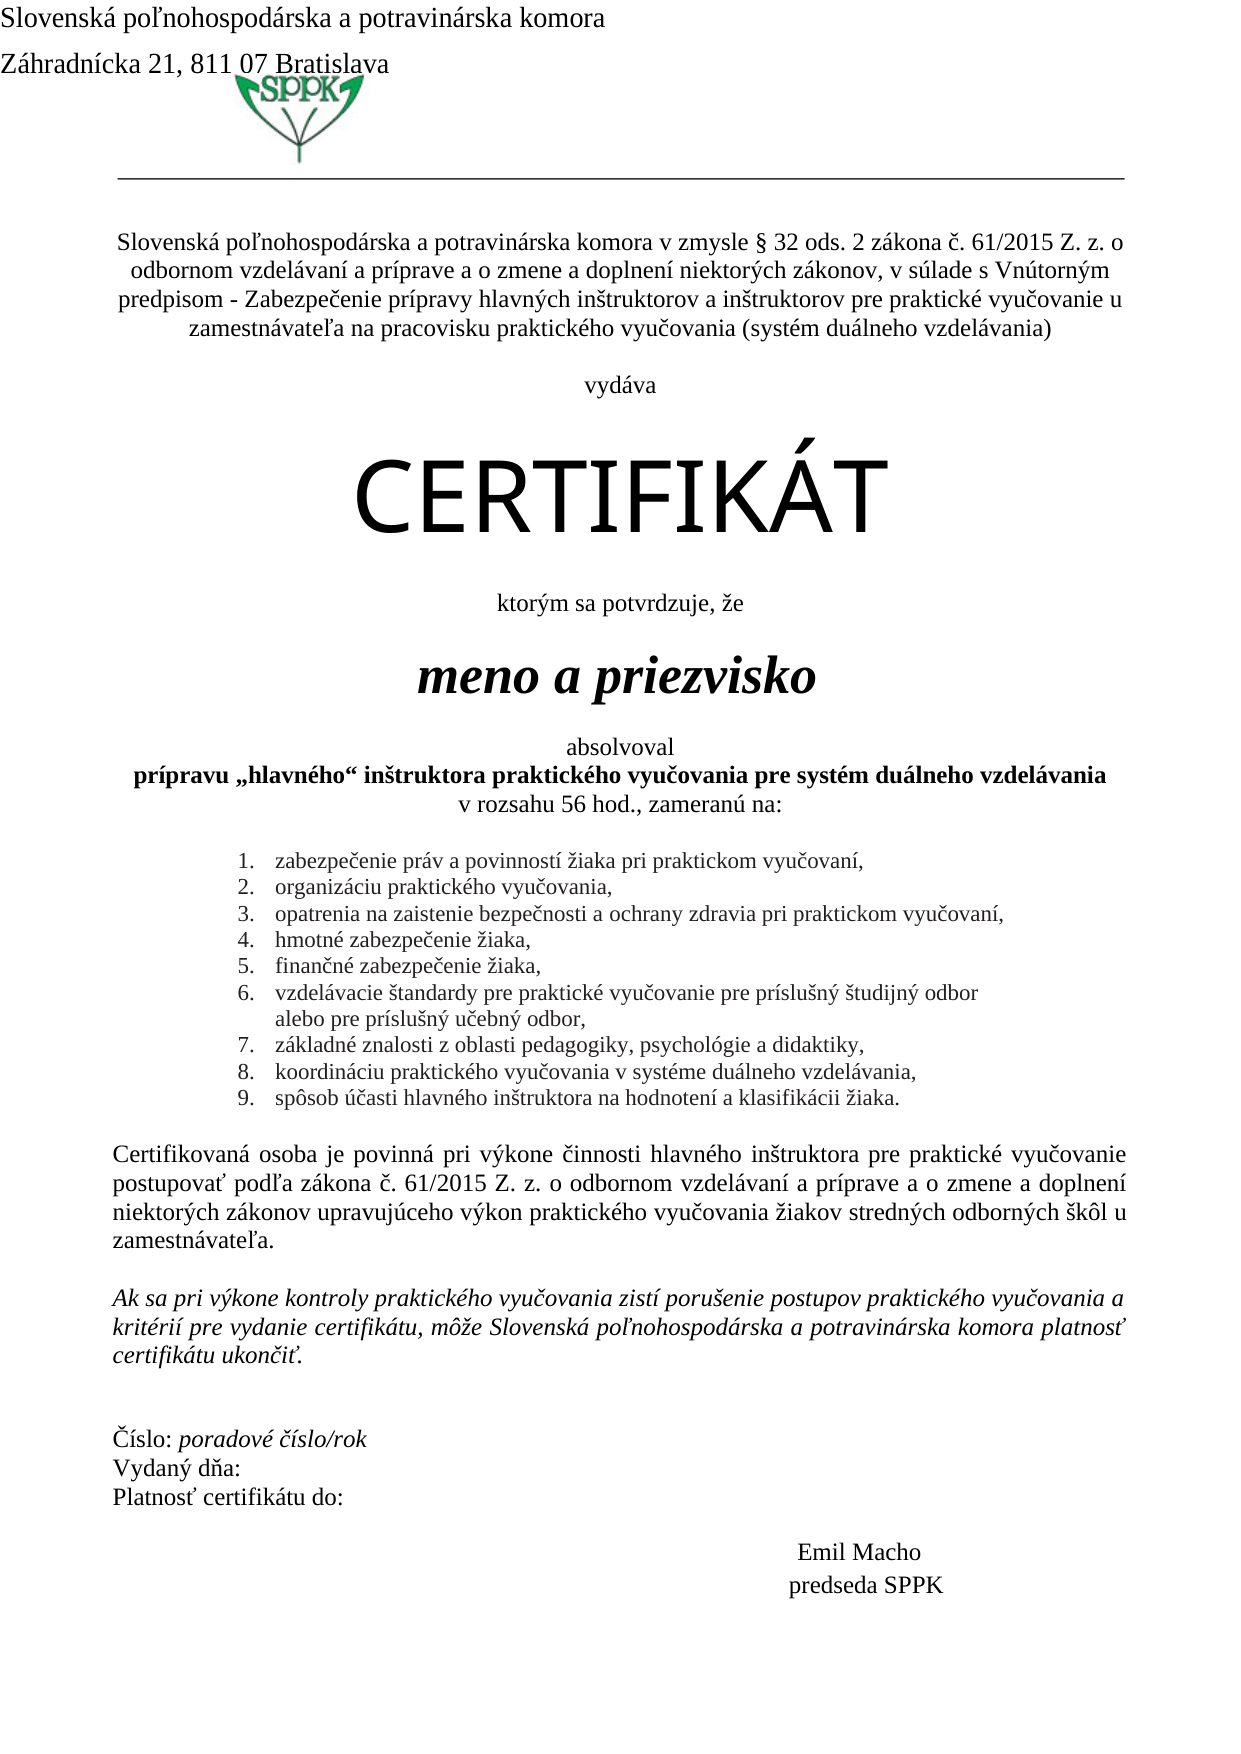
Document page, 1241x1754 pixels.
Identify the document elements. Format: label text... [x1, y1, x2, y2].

text Emil Macho [629, 1537, 1128, 1566]
text absolvoval [112, 732, 1128, 761]
list spôsob účasti hlavného inštruktora na hodnotení a klasifikácii žiaka. [237, 1084, 1128, 1110]
text prípravu „hlavného“ inštruktora praktického vyučovania pre systém duálneho vzdelávania [112, 761, 1128, 789]
picture [227, 73, 373, 175]
text Ak sa pri výkone kontroly praktického vyučovania zistí porušenie postupov praktického vyučovania a kritérií pre vydanie certifikátu, môže Slovenská poľnohospodárska a potravinárska komora platnosť certifikátu ukončiť. [112, 1283, 1128, 1369]
text Slovenská poľnohospodárska a potravinárska komora v zmysle § 32 ods. 2 zákona č. 61/2015 Z. z. o odbornom vzdelávaní a príprave a o zmene a doplnení niektorých zákonov, v súlade s Vnútorným predpisom - Zabezpečenie prípravy hlavných inštruktorov a inštruktorov pre praktické vyučovanie u zamestnávateľa na pracovisku praktického vyučovania (systém duálneho vzdelávania) [112, 227, 1128, 342]
list organizáciu praktického vyučovania, [237, 873, 1128, 899]
text vydáva [112, 370, 1128, 399]
list vzdelávacie štandardy pre praktické vyučovanie pre príslušný študijný odbor alebo pre príslušný učebný odbor, [237, 979, 1128, 1031]
text Vydaný dňa: [112, 1453, 1128, 1482]
list zabezpečenie práv a povinností žiaka pri praktickom vyučovaní, [237, 847, 1128, 873]
text CERTIFIKÁT [112, 426, 1128, 562]
text meno a priezvisko [112, 643, 1128, 706]
text v rozsahu 56 hod., zameranú na: [112, 789, 1128, 818]
text ktorým sa potvrdzuje, že [112, 588, 1128, 617]
list opatrenia na zaistenie bezpečnosti a ochrany zdravia pri praktickom vyučovaní, [237, 899, 1128, 926]
list základné znalosti z oblasti pedagogiky, psychológie a didaktiky, [237, 1031, 1128, 1058]
text Platnosť certifikátu do: [112, 1482, 1128, 1511]
list hmotné zabezpečenie žiaka, [237, 926, 1128, 952]
text Certifikovaná osoba je povinná pri výkone činnosti hlavného inštruktora pre praktické vyučovanie postupovať podľa zákona č. 61/2015 Z. z. o odbornom vzdelávaní a príprave a o zmene a doplnení niektorých zákonov upravujúceho výkon praktického vyučovania žiakov stredných odborných škôl u zamestnávateľa. [112, 1139, 1128, 1254]
list finančné zabezpečenie žiaka, [237, 952, 1128, 979]
text Číslo: poradové číslo/rok [112, 1424, 1128, 1453]
text predseda SPPK [629, 1570, 1128, 1599]
list koordináciu praktického vyučovania v systéme duálneho vzdelávania, [237, 1058, 1128, 1084]
